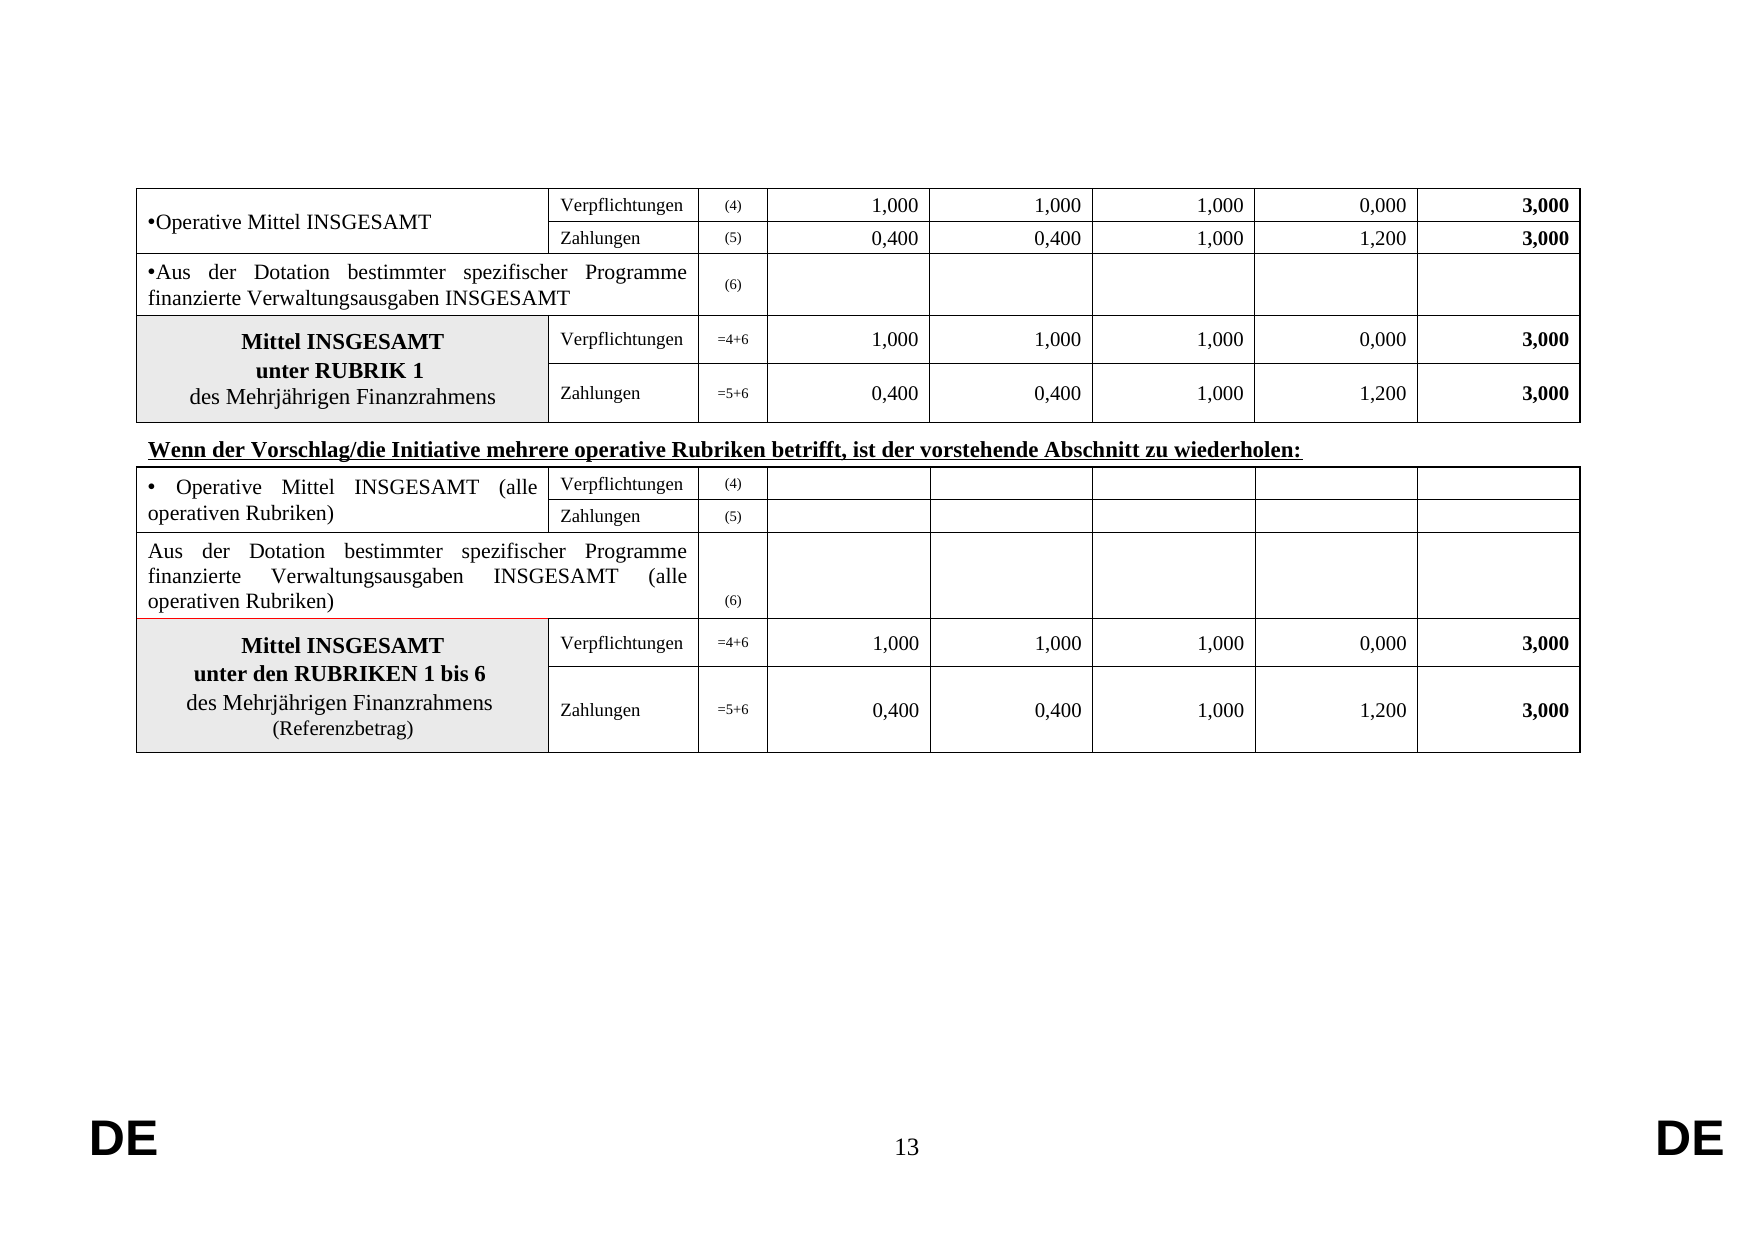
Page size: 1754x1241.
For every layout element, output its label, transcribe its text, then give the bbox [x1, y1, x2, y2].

table_cell Zahlungen [549, 364, 698, 422]
text Wenn der Vorschlag/die Initiative mehrere operative Rubriken betrifft, ist der vorstehende Abschnitt zu wiederholen: [148, 436, 1606, 462]
table_cell 1,000 [931, 619, 1092, 666]
table_cell 3,000 [1418, 364, 1579, 422]
table_cell 3,000 [1418, 619, 1579, 666]
table_cell [1255, 254, 1417, 315]
table_cell Verpflichtungen [549, 619, 698, 666]
table_cell [1256, 500, 1417, 532]
table_cell Aus der Dotation bestimmter spezifischer Programme finanzierte Verwaltungsausgaben INSGESAMT (alle operativen Rubriken) [137, 533, 698, 618]
table_cell Zahlungen [549, 500, 698, 532]
table_cell 0,400 [768, 364, 929, 422]
table_header Verpflichtungen [549, 468, 698, 499]
table_cell [1093, 254, 1254, 315]
table_cell =5+6 [699, 364, 767, 422]
table_header 3,000 [1418, 189, 1579, 221]
table_cell 1,000 [1093, 619, 1255, 666]
table_cell [930, 254, 1092, 315]
table_cell 3,000 [1418, 222, 1579, 253]
table_cell (5) [699, 222, 767, 253]
table_cell [1093, 500, 1255, 532]
table_cell 0,400 [930, 364, 1092, 422]
table_cell 0,400 [930, 222, 1092, 253]
table_cell [931, 500, 1092, 532]
table_cell 0,000 [1256, 619, 1417, 666]
table_header 0,000 [1255, 189, 1417, 221]
table_cell 1,000 [1093, 364, 1254, 422]
table_cell 0,000 [1255, 316, 1417, 362]
table_header 1,000 [1093, 189, 1254, 221]
table_cell (6) [699, 254, 767, 315]
table_header 1,000 [930, 189, 1092, 221]
table_header [931, 468, 1092, 499]
table_cell 1,000 [930, 316, 1092, 362]
table_cell 1,000 [768, 316, 929, 362]
table_cell 1,200 [1255, 222, 1417, 253]
table_cell (5) [699, 500, 767, 532]
table_cell 1,000 [768, 619, 930, 666]
table_cell 1,000 [1093, 316, 1254, 362]
table_cell 3,000 [1418, 667, 1579, 752]
table_cell 1,200 [1255, 364, 1417, 422]
table_cell Aus der Dotation bestimmter spezifischer Programme finanzierte Verwaltungsausgaben INSGESAMT [137, 254, 698, 315]
table_cell 0,400 [931, 667, 1092, 752]
table_cell Mittel INSGESAMT unter RUBRIK 1 des Mehrjährigen Finanzrahmens [137, 316, 548, 422]
table_cell Verpflichtungen [549, 316, 698, 362]
table_cell [1093, 533, 1255, 618]
table_cell =4+6 [699, 619, 767, 666]
table_cell 1,000 [1093, 222, 1254, 253]
table_cell 0,400 [768, 222, 929, 253]
table_header [1093, 468, 1255, 499]
table_cell [768, 533, 930, 618]
table_cell (6) [699, 533, 767, 618]
table_header [1418, 468, 1579, 499]
table_cell 3,000 [1418, 316, 1579, 362]
table_cell 0,400 [768, 667, 930, 752]
table_cell [1418, 533, 1579, 618]
table_cell 1,200 [1256, 667, 1417, 752]
table_header Verpflichtungen [549, 189, 698, 221]
table_cell Zahlungen [549, 222, 698, 253]
table_header [768, 468, 930, 499]
table_header (4) [699, 468, 767, 499]
table_cell Zahlungen [549, 667, 698, 752]
table_cell =5+6 [699, 667, 767, 752]
table_header Operative Mittel INSGESAMT (alle operativen Rubriken) [137, 468, 548, 532]
table_cell [1418, 254, 1579, 315]
table_cell [1256, 533, 1417, 618]
table_cell [1418, 500, 1579, 532]
table_cell =4+6 [699, 316, 767, 362]
table_cell Mittel INSGESAMT unter den RUBRIKEN 1 bis 6 des Mehrjährigen Finanzrahmens (Referenzbetrag) [137, 619, 548, 752]
table_cell [768, 254, 929, 315]
table_cell [931, 533, 1092, 618]
table_cell [768, 500, 930, 532]
table_cell 1,000 [1093, 667, 1255, 752]
table_header [1256, 468, 1417, 499]
table_header (4) [699, 189, 767, 221]
table_header Operative Mittel INSGESAMT [137, 189, 548, 253]
table_header 1,000 [768, 189, 929, 221]
